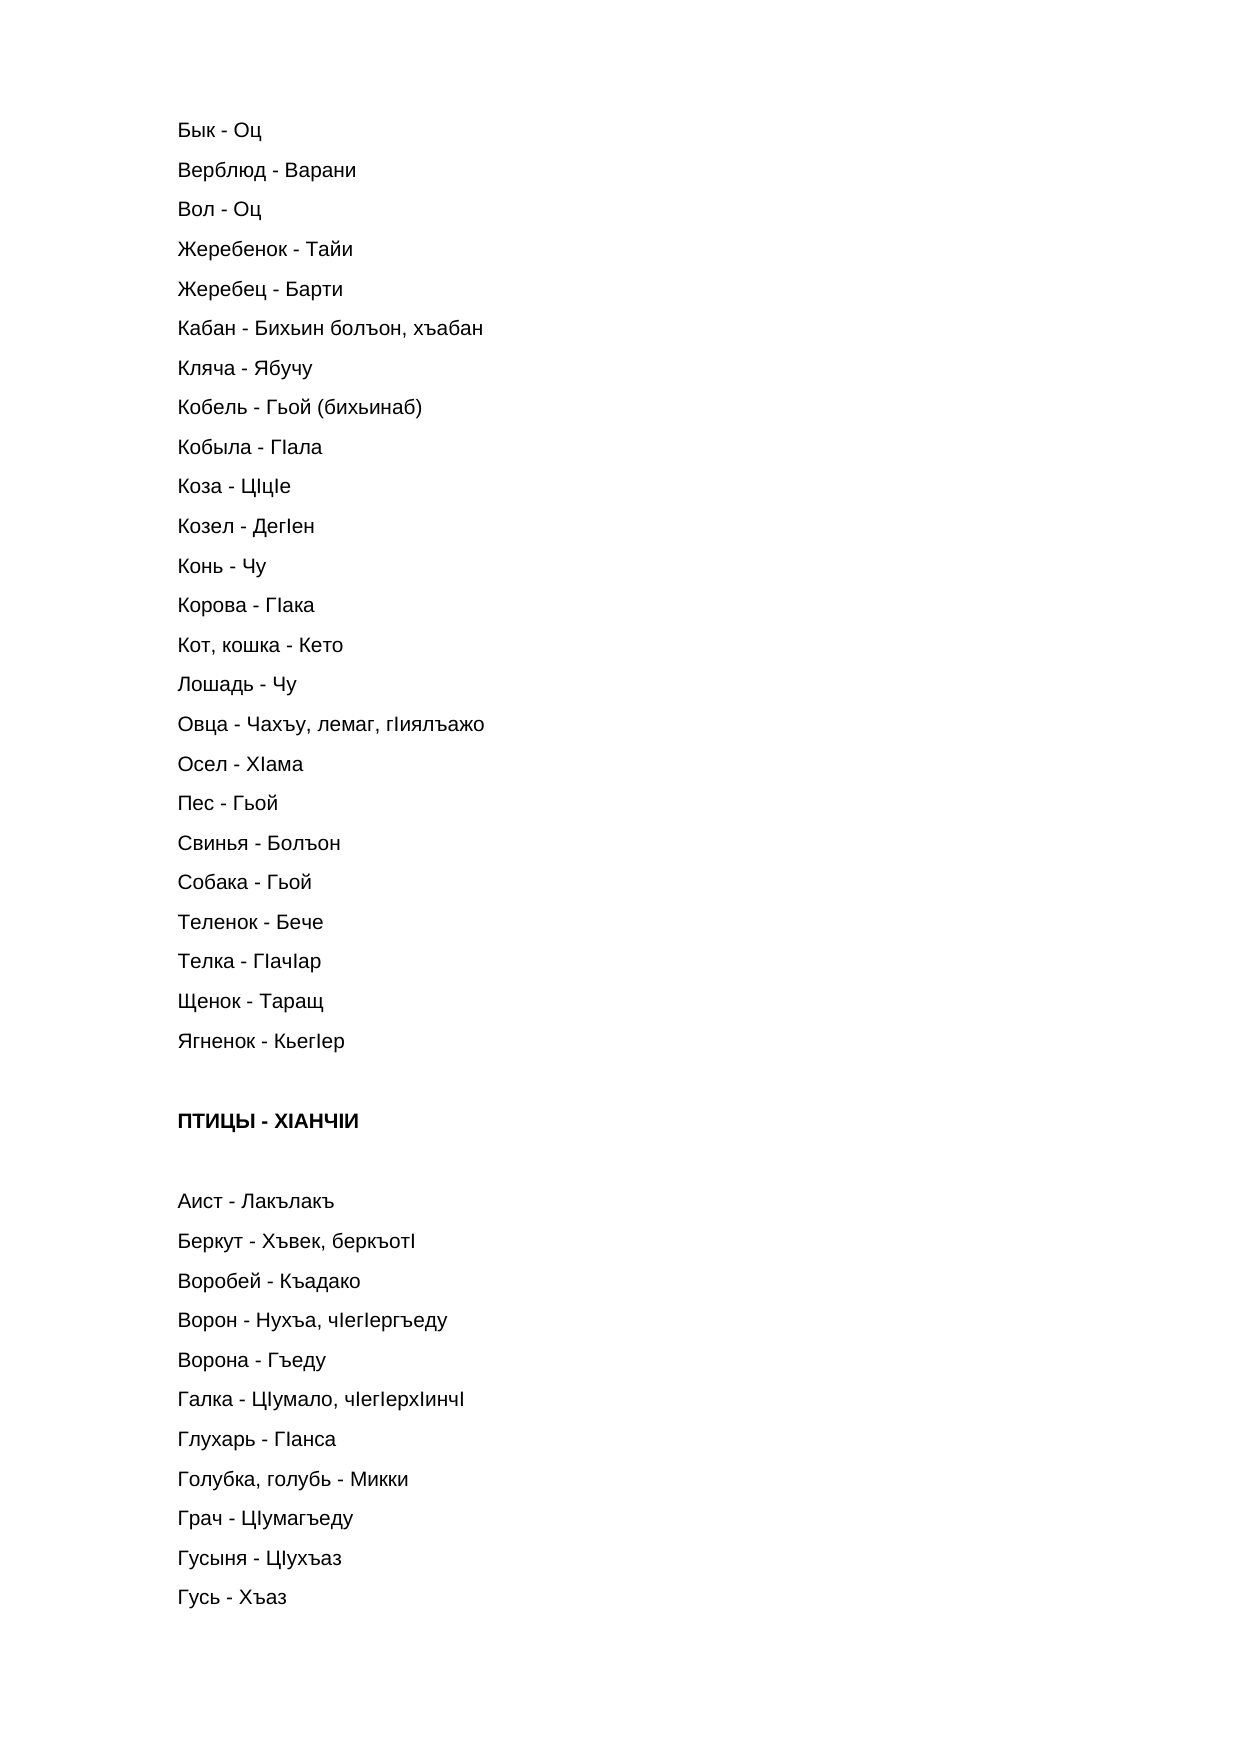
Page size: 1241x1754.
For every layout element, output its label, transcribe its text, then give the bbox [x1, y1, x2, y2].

text Кабан - Бихьин болъон, хъабан [177, 316, 1152, 340]
text Щенок - Таращ [177, 989, 1152, 1013]
text ПТИЦЫ - ХIАНЧIИ [177, 1109, 1152, 1133]
text Гусыня - ЦIухъаз [177, 1546, 1152, 1569]
text Кот, кошка - Кето [177, 633, 1152, 657]
text Кобель - Гьой (бихьинаб) [177, 395, 1152, 419]
text Конь - Чу [177, 553, 1152, 577]
text Ягненок - КьегIер [177, 1028, 1152, 1052]
text Галка - ЦIумало, чIегIерхIинчI [177, 1387, 1152, 1411]
text Аист - Лакълакъ [177, 1189, 1152, 1213]
text Ворон - Нухъа, чIегIергъеду [177, 1308, 1152, 1332]
text Овца - Чахъу, лемаг, гIиялъажо [177, 712, 1152, 736]
text Кляча - Ябучу [177, 356, 1152, 379]
text Голубка, голубь - Микки [177, 1466, 1152, 1490]
text Воробей - Къадако [177, 1268, 1152, 1292]
text Телка - ГIачIар [177, 949, 1152, 973]
text Собака - Гьой [177, 870, 1152, 894]
text Вол - Оц [177, 197, 1152, 221]
text Коза - ЦIцIе [177, 474, 1152, 498]
text Жеребец - Барти [177, 276, 1152, 300]
text Осел - ХIама [177, 751, 1152, 775]
text Беркут - Хъвек, беркъотI [177, 1229, 1152, 1253]
text Верблюд - Варани [177, 158, 1152, 182]
text Пес - Гьой [177, 791, 1152, 815]
text Жеребенок - Тайи [177, 237, 1152, 261]
text Корова - ГIака [177, 593, 1152, 617]
text Лошадь - Чу [177, 672, 1152, 696]
text Гусь - Хъаз [177, 1585, 1152, 1609]
text Кобыла - ГIала [177, 435, 1152, 459]
text Глухарь - ГIанса [177, 1427, 1152, 1451]
text Бык - Оц [177, 118, 1152, 142]
text Козел - ДегIен [177, 514, 1152, 538]
text Свинья - Болъон [177, 831, 1152, 854]
text Теленок - Бече [177, 910, 1152, 934]
text Ворона - Гъеду [177, 1348, 1152, 1372]
text Грач - ЦIумагъеду [177, 1506, 1152, 1530]
